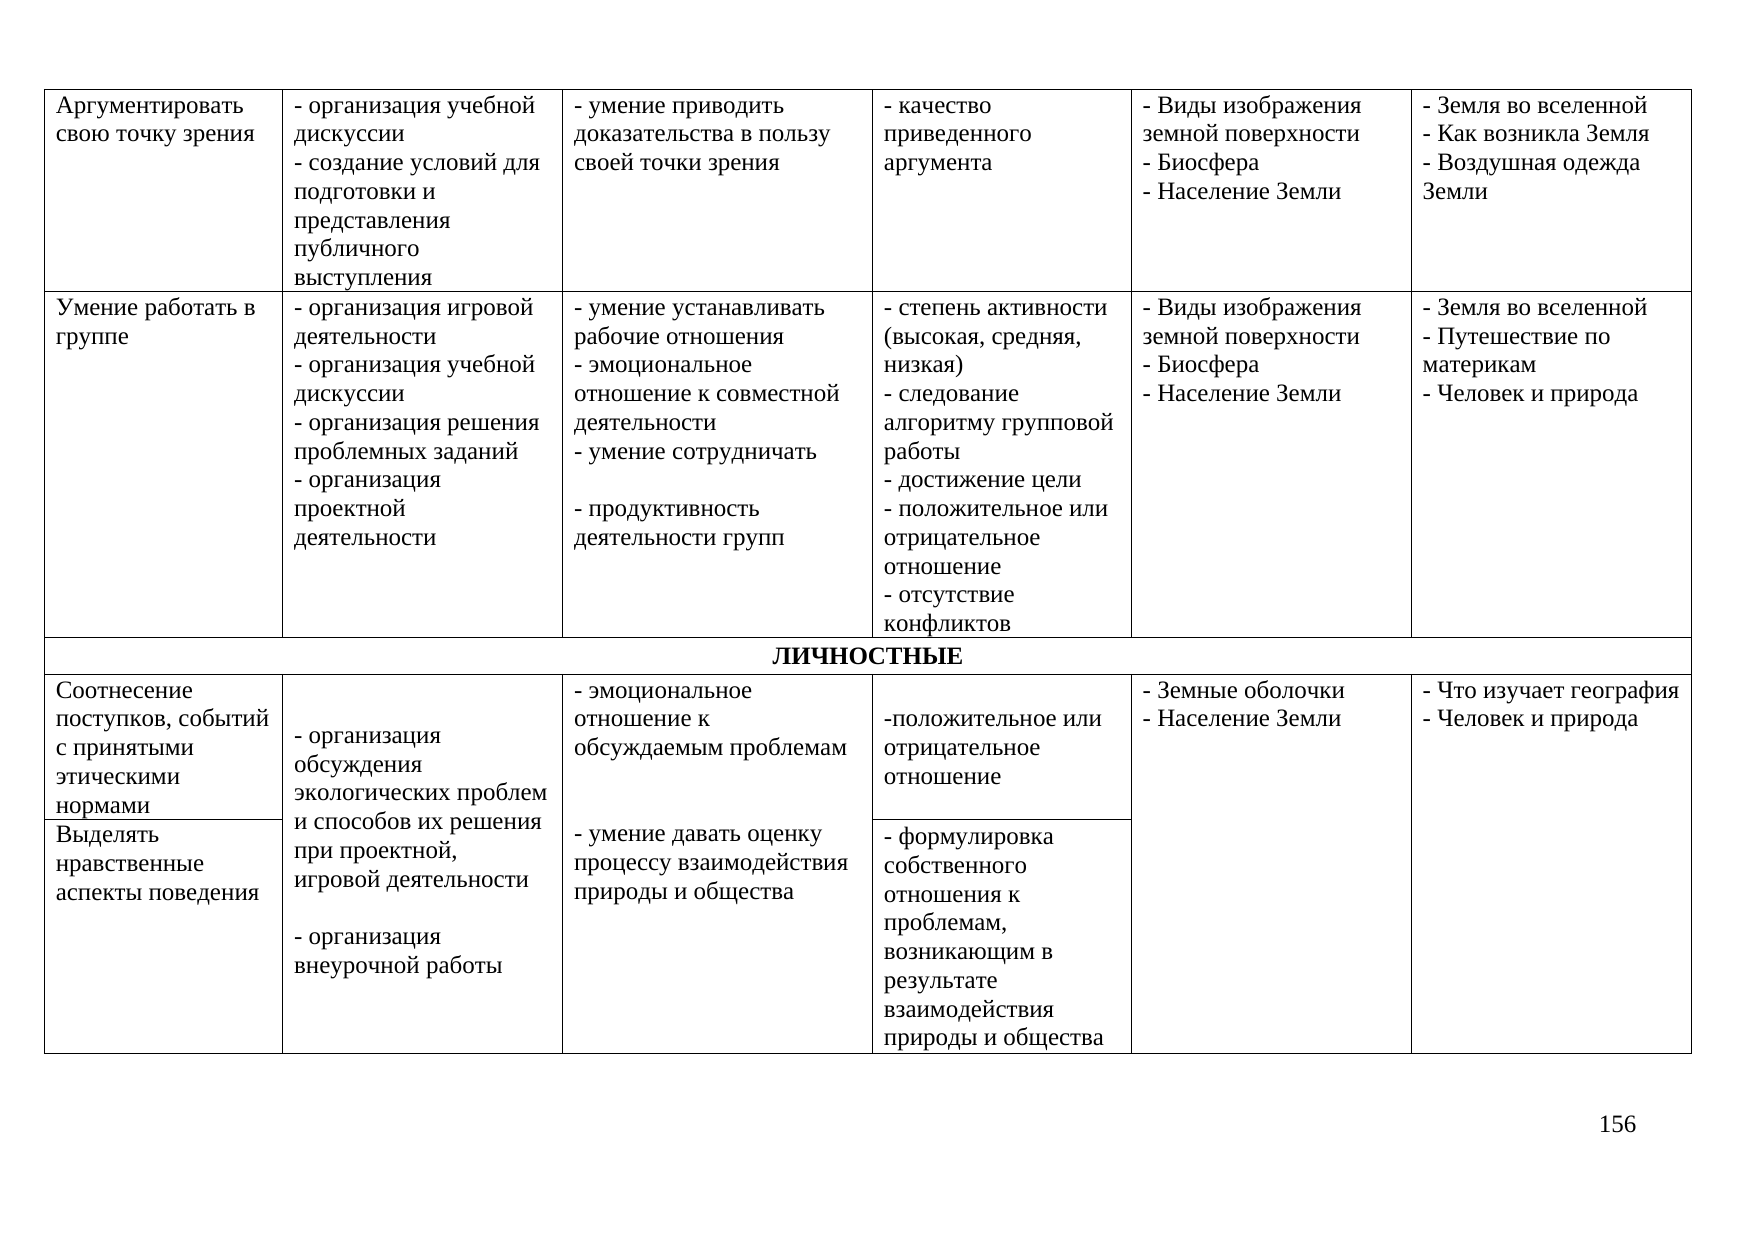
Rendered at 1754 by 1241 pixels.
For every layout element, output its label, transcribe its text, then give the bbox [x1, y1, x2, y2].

table_cell - умение приводить доказательства в пользу своей точки зрения [563, 90, 872, 291]
table_cell - организация учебной дискуссии - создание условий для подготовки и представления публичного выступления [283, 90, 562, 291]
table_cell - организация игровой деятельности - организация учебной дискуссии - организация решения проблемных заданий - организация проектной деятельности [283, 292, 562, 637]
table_cell - качество приведенного аргумента [873, 90, 1131, 291]
table_cell - организация обсуждения экологических проблем и способов их решения при проектной, игровой деятельности - организация внеурочной работы [283, 675, 562, 1053]
table_cell - степень активности (высокая, средняя, низкая) - следование алгоритму групповой работы - достижение цели - положительное или отрицательное отношение - отсутствие конфликтов [873, 292, 1131, 637]
table_cell - Что изучает география - Человек и природа [1412, 675, 1691, 1053]
table_cell Умение работать в группе [45, 292, 282, 637]
table_cell Выделять нравственные аспекты поведения [45, 820, 282, 1053]
table_cell Аргументировать свою точку зрения [45, 90, 282, 291]
table_cell - Земля во вселенной - Путешествие по материкам - Человек и природа [1412, 292, 1691, 637]
table_cell - Виды изображения земной поверхности - Биосфера - Население Земли [1132, 292, 1411, 637]
table_cell Личностные [45, 638, 1691, 674]
table_cell - Земля во вселенной - Как возникла Земля - Воздушная одежда Земли [1412, 90, 1691, 291]
table_cell - умение устанавливать рабочие отношения - эмоциональное отношение к совместной деятельности - умение сотрудничать - продуктивность деятельности групп [563, 292, 872, 637]
table_cell -положительное или отрицательное отношение [873, 675, 1131, 818]
table_cell Соотнесение поступков, событий с принятыми этическими нормами [45, 675, 282, 818]
table_cell - Земные оболочки - Население Земли [1132, 675, 1411, 1053]
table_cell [1132, 90, 1411, 291]
table_cell - эмоциональное отношение к обсуждаемым проблемам - умение давать оценку процессу взаимодействия природы и общества [563, 675, 872, 1053]
table_cell - формулировка собственного отношения к проблемам, возникающим в результате взаимодействия природы и общества [873, 820, 1131, 1053]
